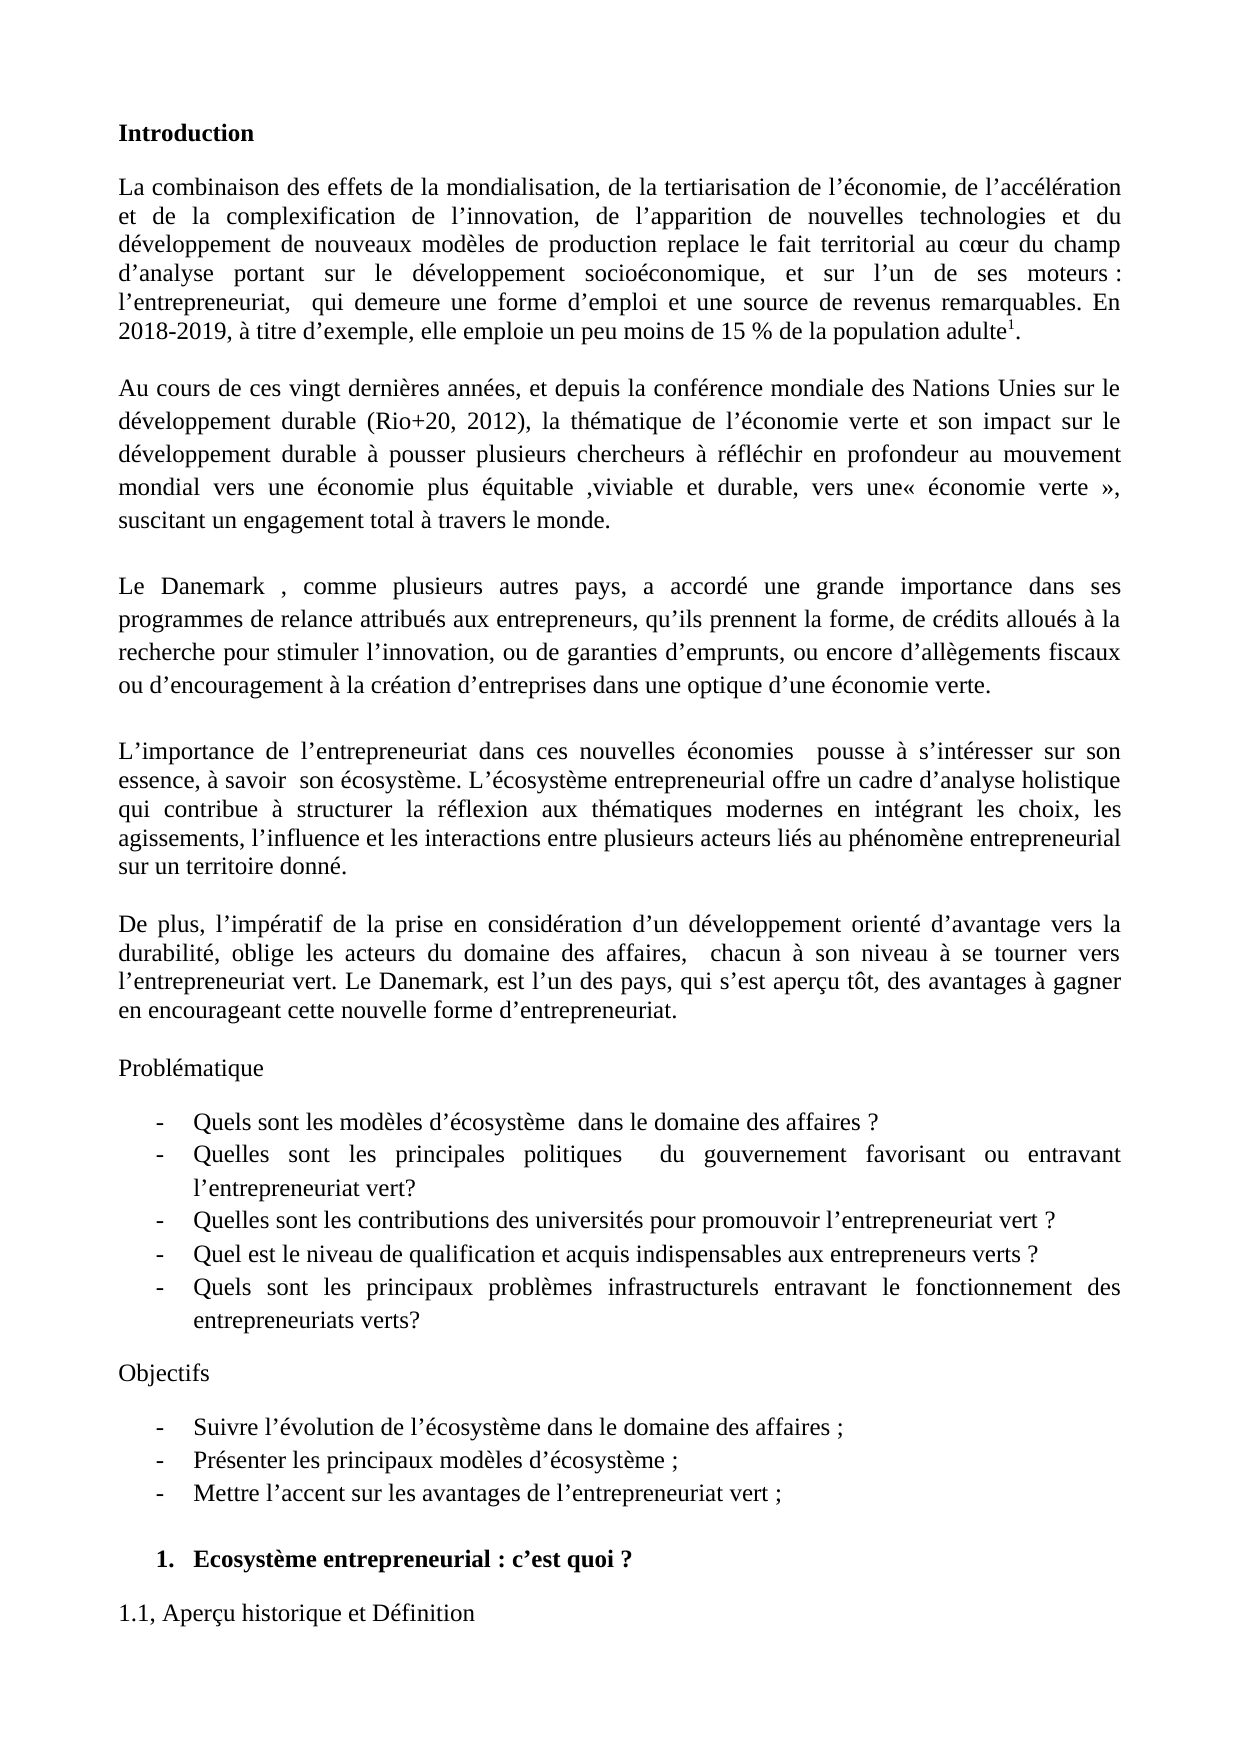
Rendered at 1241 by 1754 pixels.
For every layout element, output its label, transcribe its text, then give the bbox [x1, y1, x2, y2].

list Quelles sont les principales politiques du gouvernement favorisant ou entravant l’entrepreneuriat vert? [156, 1139, 1122, 1201]
list Quels sont les modèles d’écosystème dans le domaine des affaires ? [156, 1107, 1122, 1135]
list Quels sont les principaux problèmes infrastructurels entravant le fonctionnement des entrepreneuriats verts? [156, 1272, 1122, 1333]
list Suivre l’évolution de l’écosystème dans le domaine des affaires ; [156, 1412, 1122, 1441]
text Problématique [118, 1053, 1122, 1081]
text Le Danemark , comme plusieurs autres pays, a accordé une grande importance dans ses programmes de relance attribués aux entrepreneurs, qu’ils prennent la forme, de crédits alloués à la recherche pour stimuler l’innovation, ou de garanties d’emprunts, ou encore d’allègements fiscaux ou d’encouragement à la création d’entreprises dans une optique d’une économie verte. [118, 571, 1122, 699]
text Objectifs [118, 1358, 1122, 1387]
text Au cours de ces vingt dernières années, et depuis la conférence mondiale des Nations Unies sur le développement durable (Rio+20, 2012), la thématique de l’économie verte et son impact sur le développement durable à pousser plusieurs chercheurs à réfléchir en profondeur au mouvement mondial vers une économie plus équitable ,viviable et durable, vers une« économie verte », suscitant un engagement total à travers le monde. [118, 373, 1122, 534]
list Ecosystème entrepreneurial : c’est quoi ? [156, 1544, 1122, 1573]
list Mettre l’accent sur les avantages de l’entrepreneuriat vert ; [156, 1478, 1122, 1507]
list Quelles sont les contributions des universités pour promouvoir l’entrepreneuriat vert ? [156, 1206, 1122, 1234]
list Présenter les principaux modèles d’écosystème ; [156, 1445, 1122, 1474]
list Quel est le niveau de qualification et acquis indispensables aux entrepreneurs verts ? [156, 1239, 1122, 1267]
text Introduction [118, 118, 1122, 147]
text La combinaison des effets de la mondialisation, de la tertiarisation de l’économie, de l’accélération et de la complexification de l’innovation, de l’apparition de nouvelles technologies et du développement de nouveaux modèles de production replace le fait territorial au cœur du champ d’analyse portant sur le développement socioéconomique, et sur l’un de ses moteurs : l’entrepreneuriat, qui demeure une forme d’emploi et une source de revenus remarquables. En 2018-2019, à titre d’exemple, elle emploie un peu moins de 15 % de la population adulte. [118, 172, 1122, 344]
text 1.1, Aperçu historique et Définition [118, 1598, 1122, 1627]
text L’importance de l’entrepreneuriat dans ces nouvelles économies pousse à s’intéresser sur son essence, à savoir son écosystème. L’écosystème entrepreneurial offre un cadre d’analyse holistique qui contribue à structurer la réflexion aux thématiques modernes en intégrant les choix, les agissements, l’influence et les interactions entre plusieurs acteurs liés au phénomène entrepreneurial sur un territoire donné. [118, 736, 1122, 880]
text De plus, l’impératif de la prise en considération d’un développement orienté d’avantage vers la durabilité, oblige les acteurs du domaine des affaires, chacun à son niveau à se tourner vers l’entrepreneuriat vert. Le Danemark, est l’un des pays, qui s’est aperçu tôt, des avantages à gagner en encourageant cette nouvelle forme d’entrepreneuriat. [118, 909, 1122, 1024]
